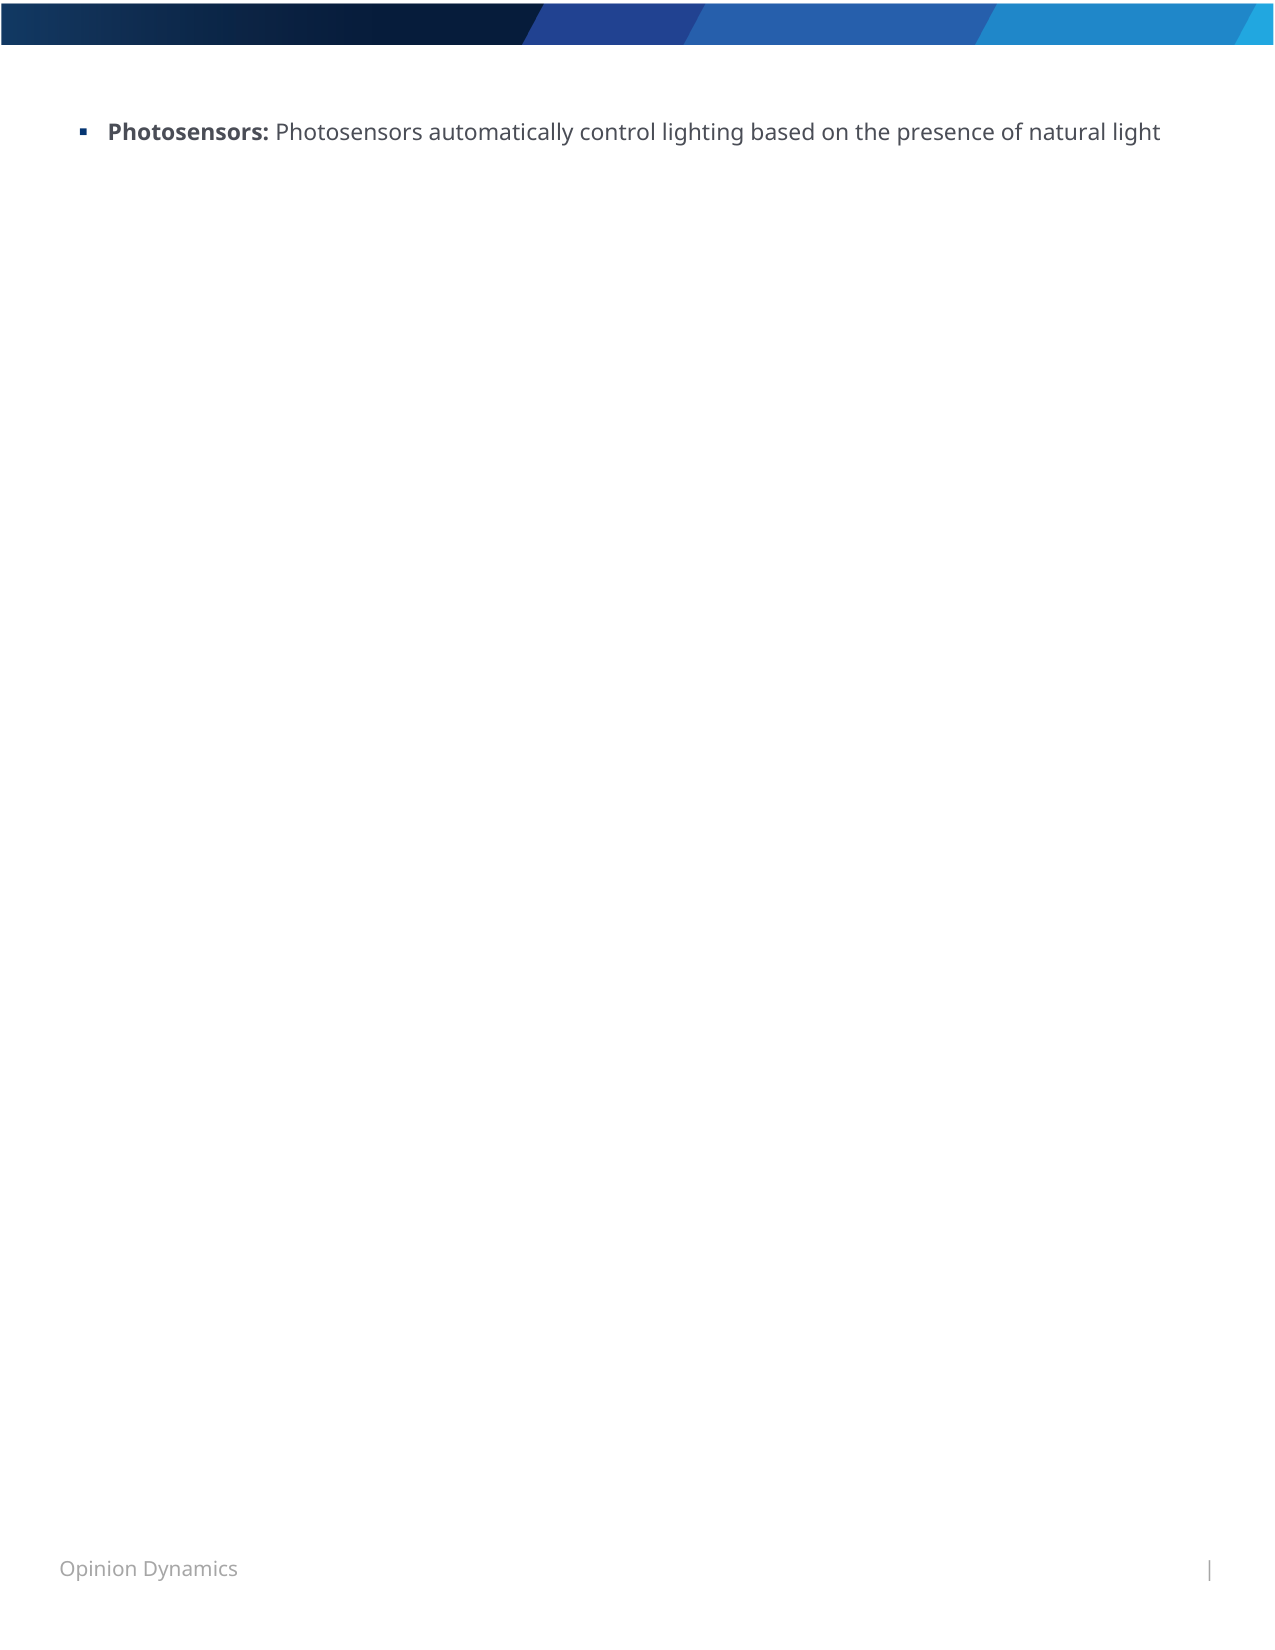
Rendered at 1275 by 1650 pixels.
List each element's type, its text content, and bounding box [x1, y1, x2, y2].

picture [0, 3, 1273, 44]
list Photosensors: Photosensors automatically control lighting based on the presence of natural light [78, 116, 1216, 147]
